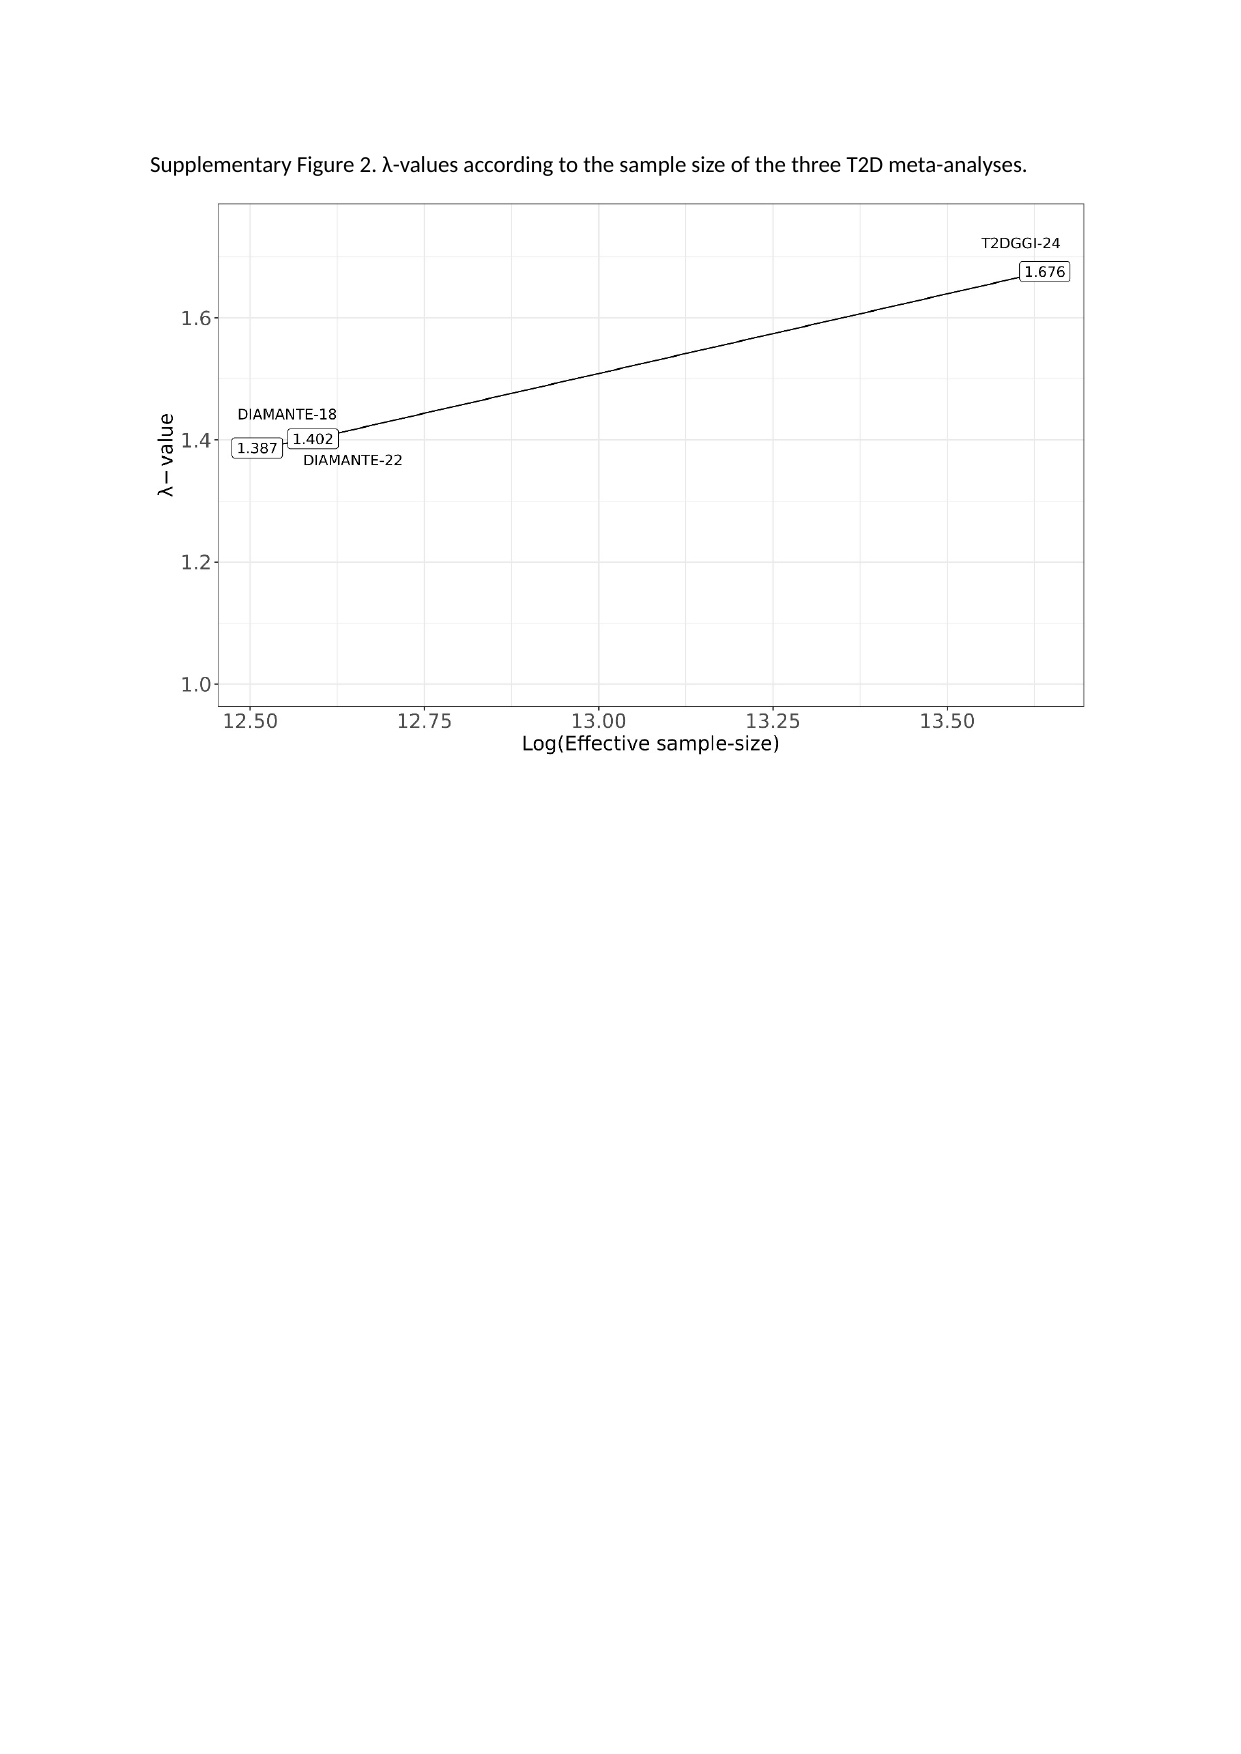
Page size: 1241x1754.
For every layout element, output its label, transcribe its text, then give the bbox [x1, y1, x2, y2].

picture [150, 196, 1091, 761]
text Supplementary Figure 2. λ-values according to the sample size of the three T2D meta-analyses. [150, 150, 1090, 178]
